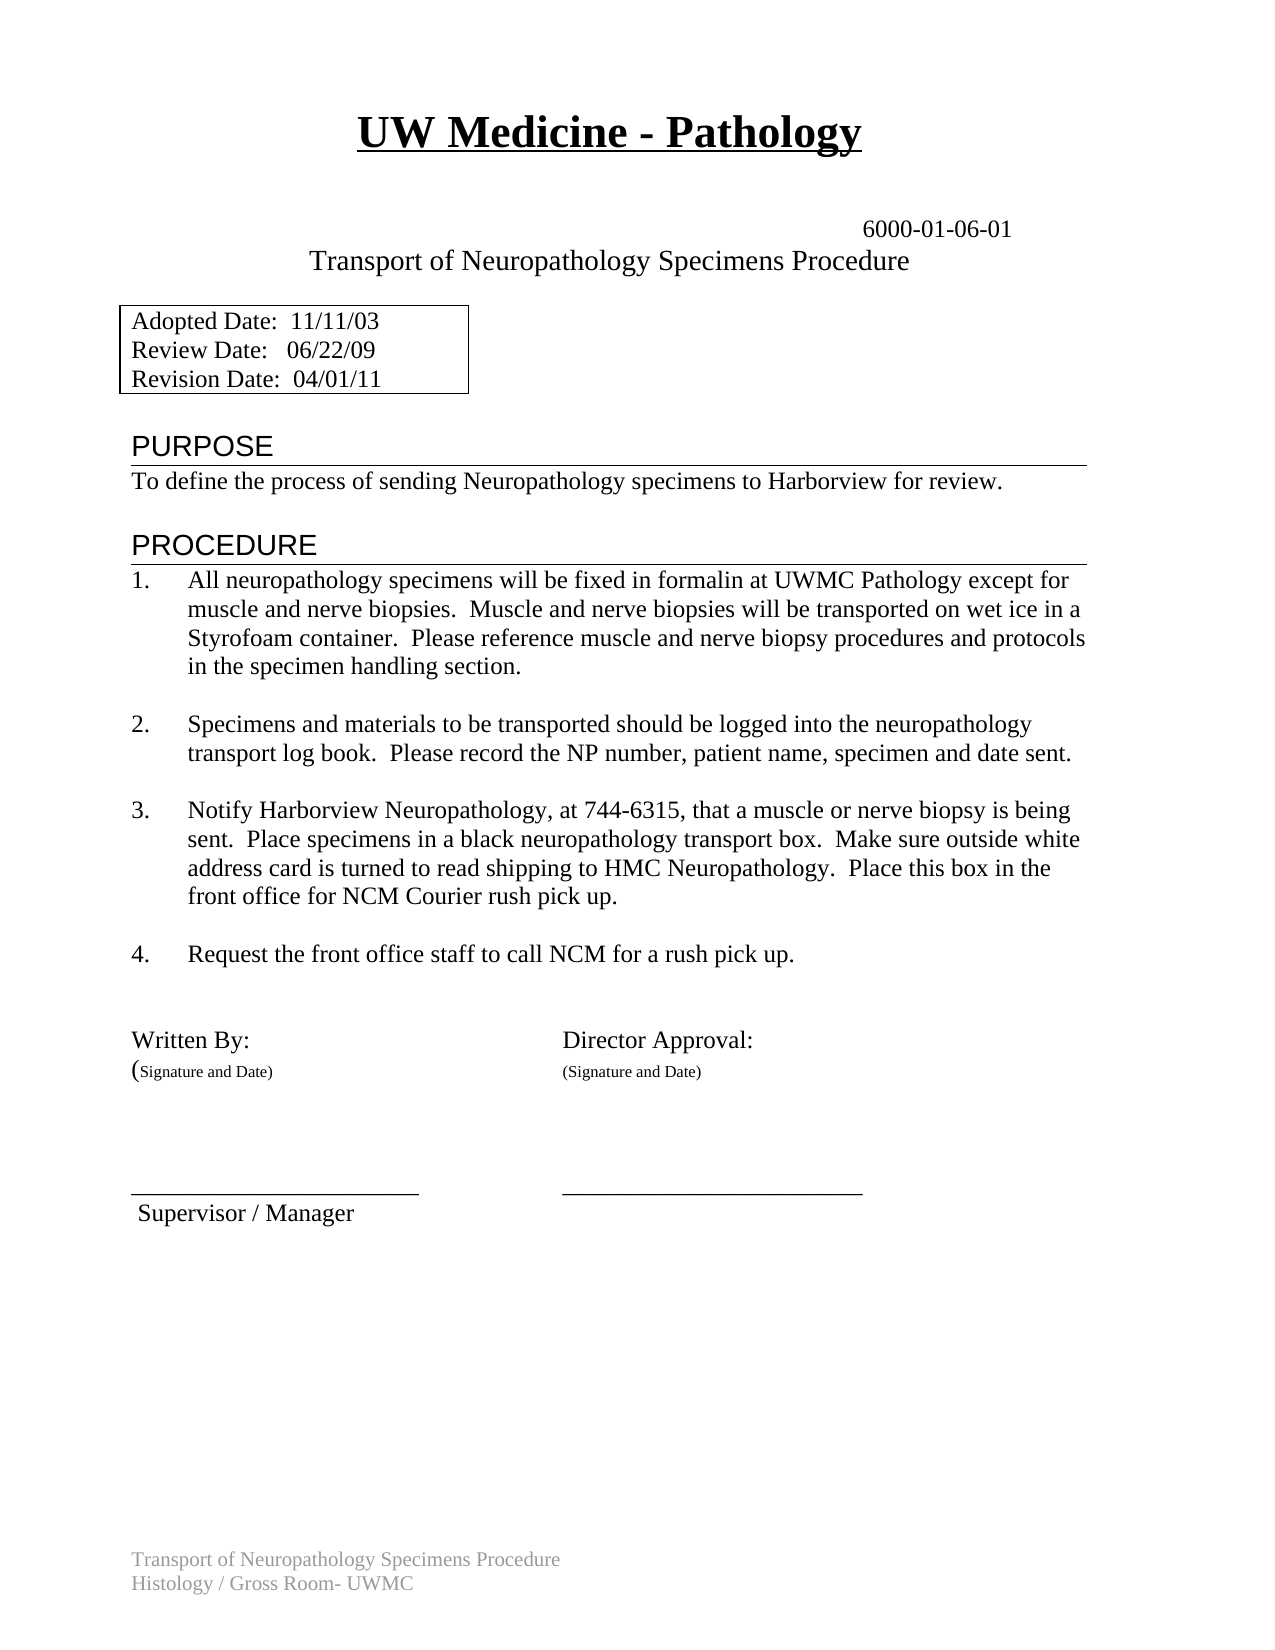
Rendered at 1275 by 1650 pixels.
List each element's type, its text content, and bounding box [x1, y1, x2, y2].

text PROCEDURE [131, 528, 1087, 564]
text UW Medicine - Pathology [131, 104, 1087, 157]
table_header Adopted Date: 11/11/03 Review Date: 06/22/09 Revision Date: 04/01/11 [121, 306, 468, 393]
list Request the front office staff to call NCM for a rush pick up. [131, 939, 1087, 968]
text _______________________ ________________________ [131, 1169, 1087, 1198]
text PURPOSE [131, 422, 1087, 465]
list Notify Harborview Neuropathology, at 744-6315, that a muscle or nerve biopsy is being sent. Place specimens in a black neuropathology transport box. Make sure outside white address card is turned to read shipping to HMC Neuropathology. Place this box in the front office for NCM Courier rush pick up. [131, 795, 1087, 910]
text Written By: Director Approval: [131, 1025, 1087, 1054]
text Supervisor / Manager [131, 1198, 1087, 1226]
list All neuropathology specimens will be fixed in formalin at UWMC Pathology except for muscle and nerve biopsies. Muscle and nerve biopsies will be transported on wet ice in a Styrofoam container. Please reference muscle and nerve biopsy procedures and protocols in the specimen handling section. [131, 565, 1087, 680]
text Transport of Neuropathology Specimens Procedure [131, 243, 1087, 277]
text 6000-01-06-01 [787, 214, 1087, 243]
text (Signature and Date) (Signature and Date) [131, 1054, 1087, 1083]
text To define the process of sending Neuropathology specimens to Harborview for review. [131, 466, 1087, 495]
list Specimens and materials to be transported should be logged into the neuropathology transport log book. Please record the NP number, patient name, specimen and date sent. [131, 709, 1087, 766]
